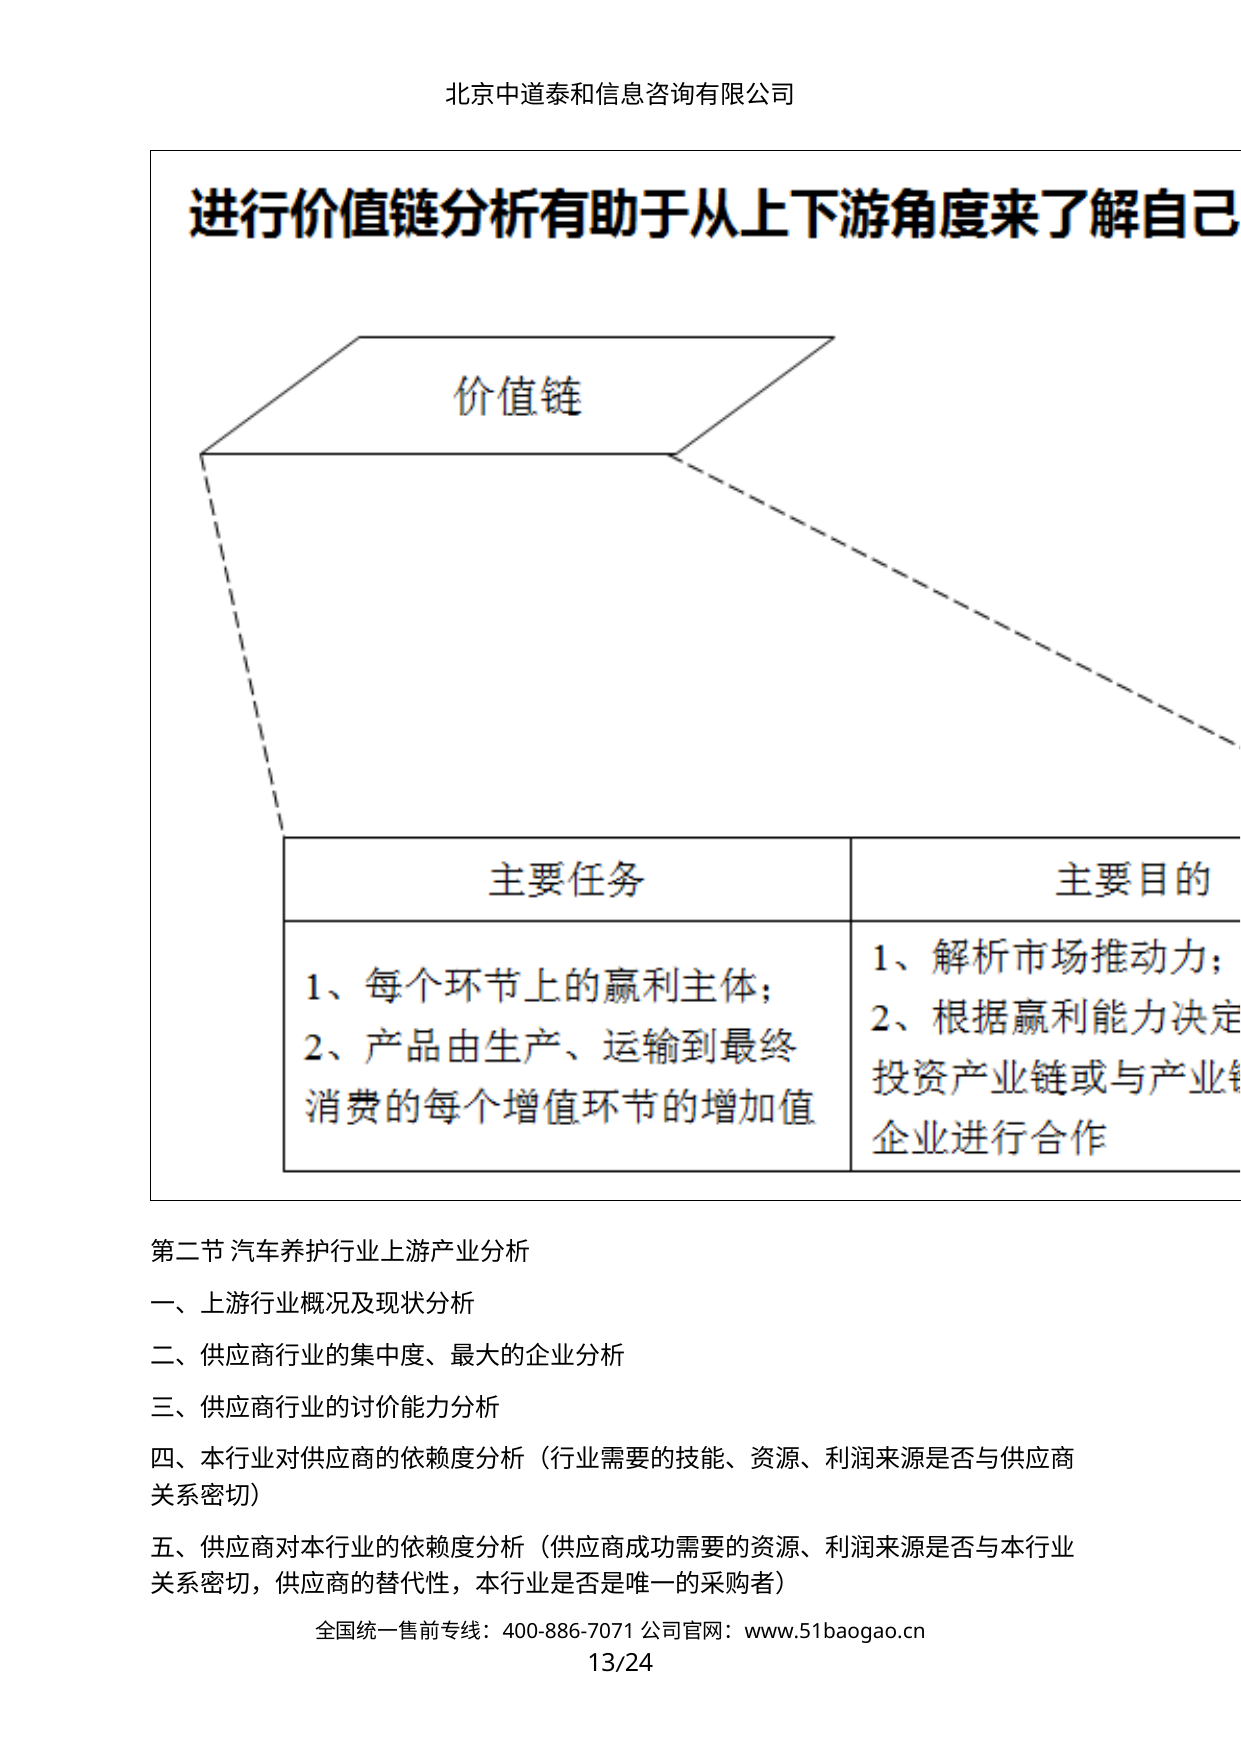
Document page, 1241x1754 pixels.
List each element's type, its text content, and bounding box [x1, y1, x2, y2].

picture [151, 151, 1241, 1200]
text 一、上游行业概况及现状分析 [150, 1283, 1090, 1319]
text 五、供应商对本行业的依赖度分析（供应商成功需要的资源、利润来源是否与本行业关系密切，供应商的替代性，本行业是否是唯一的采购者） [150, 1527, 1090, 1599]
text 四、本行业对供应商的依赖度分析（行业需要的技能、资源、利润来源是否与供应商关系密切） [150, 1439, 1090, 1511]
text 三、供应商行业的讨价能力分析 [150, 1387, 1090, 1423]
text 二、供应商行业的集中度、最大的企业分析 [150, 1335, 1090, 1371]
text 第二节 汽车养护行业上游产业分析 [150, 1231, 1090, 1268]
